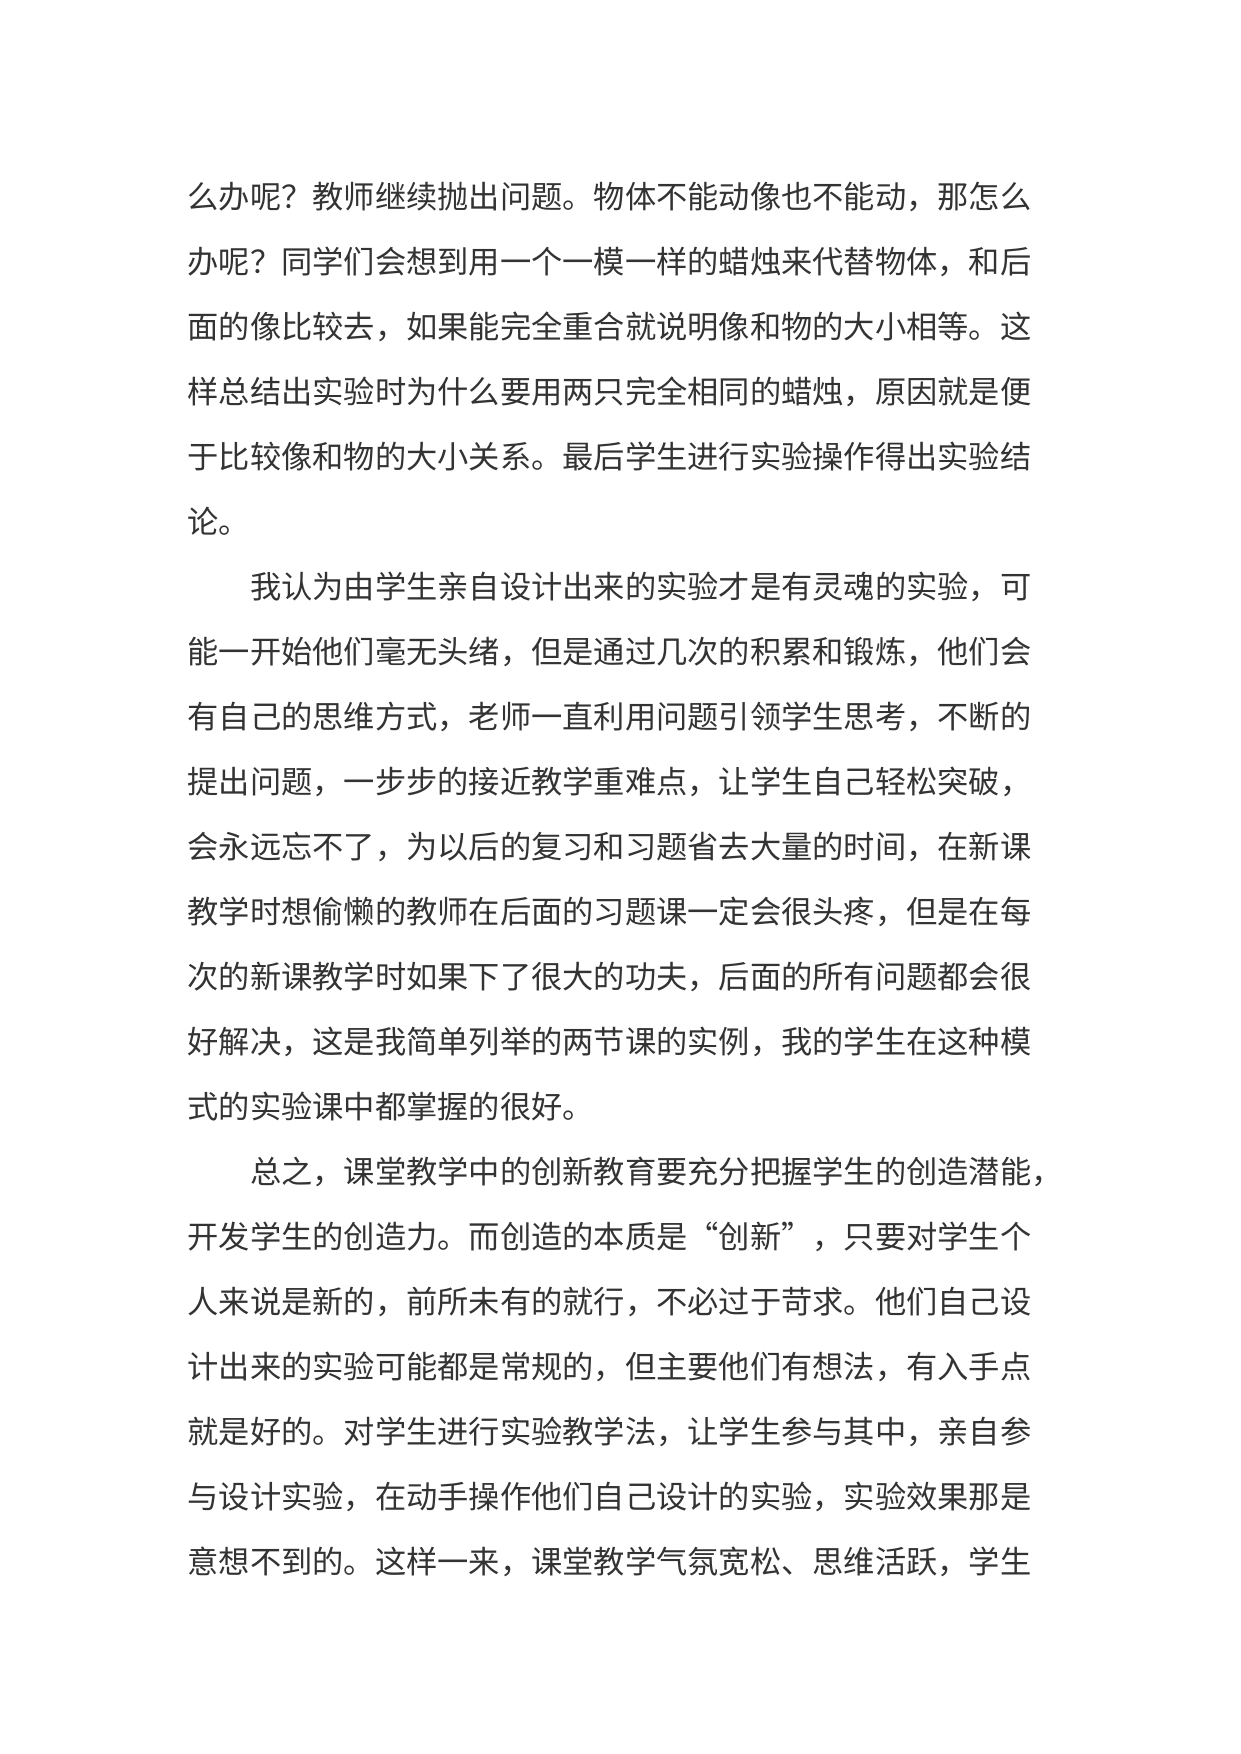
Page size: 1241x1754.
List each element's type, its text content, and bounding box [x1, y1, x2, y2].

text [187, 1137, 1053, 1592]
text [187, 162, 1053, 552]
text 我认为由学生亲自设计出来的实验才是有灵魂的实验，可能一开始他们毫无头绪，但是通过几次的积累和锻炼，他们会有自己的思维方式，老师一直利用问题引领学生思考，不断的提出问题，一步步的接近教学重难点，让学生自己轻松突破，会永远忘不了，为以后的复习和习题省去大量的时间，在新课教学时想偷懒的教师在后面的习题课一定会很头疼，但是在每次的新课教学时如果下了很大的功夫，后面的所有问题都会很好解决，这是我简单列举的两节课的实例，我的学生在这种模式的实验课中都掌握的很好。 [187, 552, 1053, 1137]
